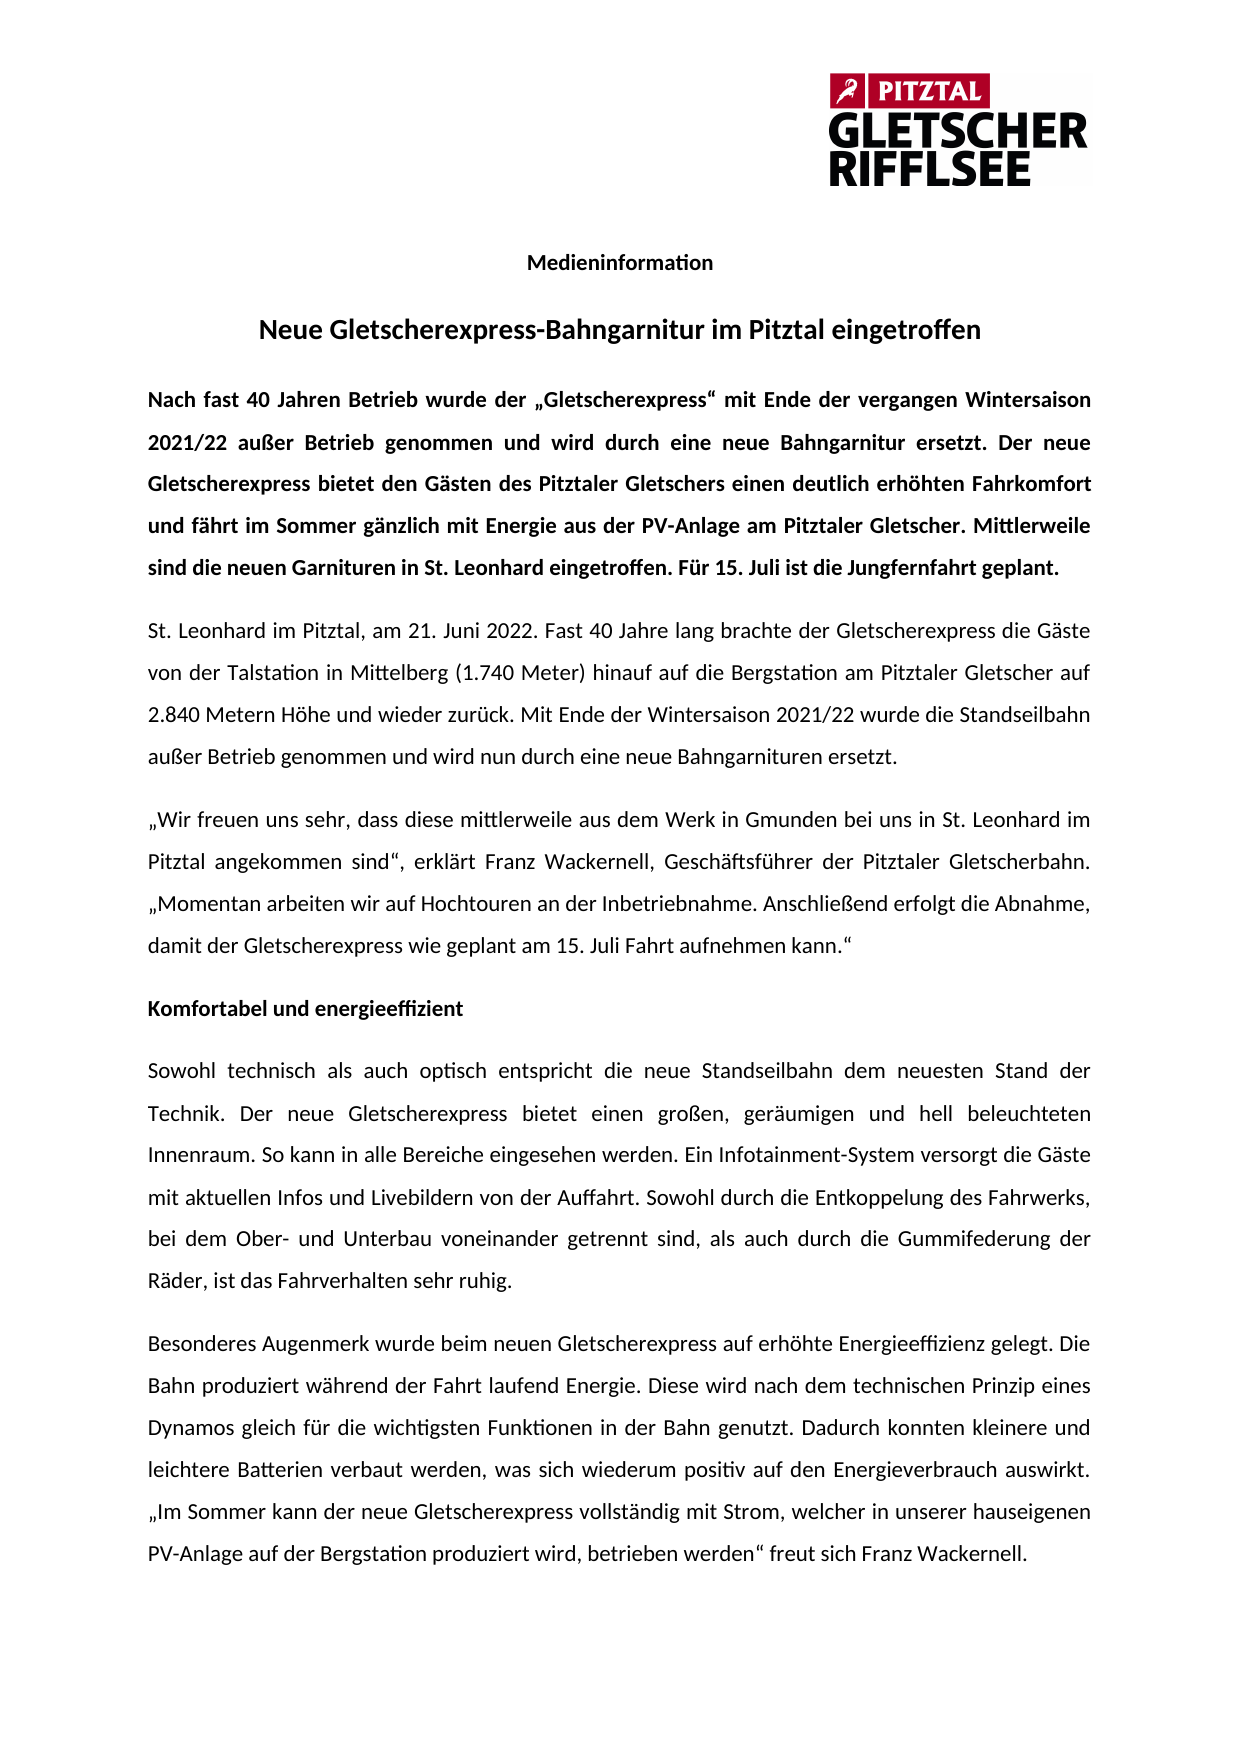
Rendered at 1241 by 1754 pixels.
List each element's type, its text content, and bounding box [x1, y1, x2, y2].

picture [829, 73, 1093, 186]
text Sowohl technisch als auch optisch entspricht die neue Standseilbahn dem neuesten Stand der Technik. Der neue Gletscherexpress bietet einen großen, geräumigen und hell beleuchteten Innenraum. So kann in alle Bereiche eingesehen werden. Ein Infotainment-System versorgt die Gäste mit aktuellen Infos und Livebildern von der Auffahrt. Sowohl durch die Entkoppelung des Fahrwerks, bei dem Ober- und Unterbau voneinander getrennt sind, als auch durch die Gummifederung der Räder, ist das Fahrverhalten sehr ruhig. [148, 1057, 1093, 1294]
text Neue Gletscherexpress-Bahngarnitur im Pitztal eingetroffen [148, 311, 1093, 347]
text Nach fast 40 Jahren Betrieb wurde der „Gletscherexpress“ mit Ende der vergangen Wintersaison 2021/22 außer Betrieb genommen und wird durch eine neue Bahngarnitur ersetzt. Der neue Gletscherexpress bietet den Gästen des Pitztaler Gletschers einen deutlich erhöhten Fahrkomfort und fährt im Sommer gänzlich mit Energie aus der PV-Anlage am Pitztaler Gletscher. Mittlerweile sind die neuen Garnituren in St. Leonhard eingetroffen. Für 15. Juli ist die Jungfernfahrt geplant. [148, 386, 1093, 582]
text St. Leonhard im Pitztal, am 21. Juni 2022. Fast 40 Jahre lang brachte der Gletscherexpress die Gäste von der Talstation in Mittelberg (1.740 Meter) hinauf auf die Bergstation am Pitztaler Gletscher auf 2.840 Metern Höhe und wieder zurück. Mit Ende der Wintersaison 2021/22 wurde die Standseilbahn außer Betrieb genommen und wird nun durch eine neue Bahngarnituren ersetzt. [148, 616, 1093, 770]
text Medieninformation [148, 248, 1093, 277]
text Besonderes Augenmerk wurde beim neuen Gletscherexpress auf erhöhte Energieeffizienz gelegt. Die Bahn produziert während der Fahrt laufend Energie. Diese wird nach dem technischen Prinzip eines Dynamos gleich für die wichtigsten Funktionen in der Bahn genutzt. Dadurch konnten kleinere und leichtere Batterien verbaut werden, was sich wiederum positiv auf den Energieverbrauch auswirkt. „Im Sommer kann der neue Gletscherexpress vollständig mit Strom, welcher in unserer hauseigenen PV-Anlage auf der Bergstation produziert wird, betrieben werden“ freut sich Franz Wackernell. [148, 1329, 1093, 1567]
text Komfortabel und energieeffizient [148, 994, 1093, 1022]
text „Wir freuen uns sehr, dass diese mittlerweile aus dem Werk in Gmunden bei uns in St. Leonhard im Pitztal angekommen sind“, erklärt Franz Wackernell, Geschäftsführer der Pitztaler Gletscherbahn. „Momentan arbeiten wir auf Hochtouren an der Inbetriebnahme. Anschließend erfolgt die Abnahme, damit der Gletscherexpress wie geplant am 15. Juli Fahrt aufnehmen kann.“ [148, 805, 1093, 959]
